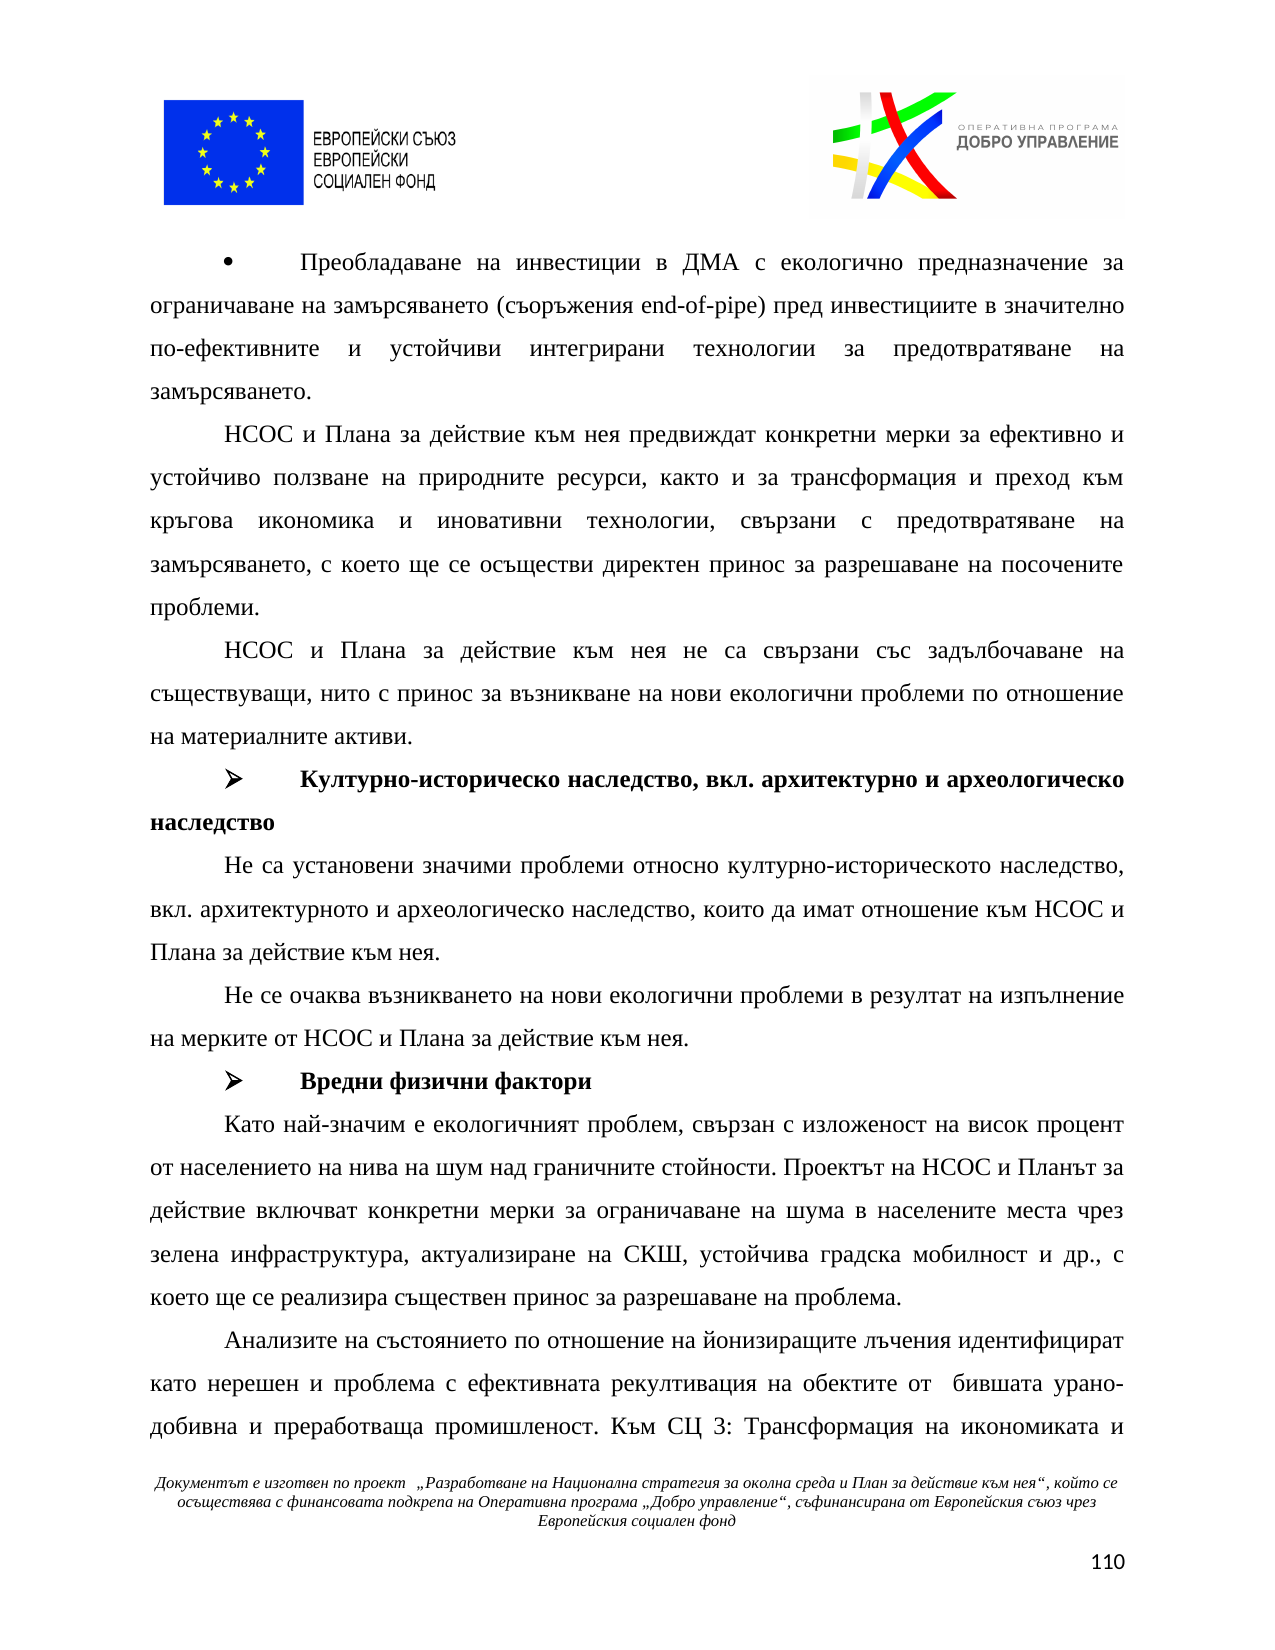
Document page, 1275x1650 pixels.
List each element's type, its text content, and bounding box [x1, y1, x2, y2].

picture [808, 75, 1125, 219]
list Културно-историческо наследство, вкл. архитектурно и археологическо наследство [150, 764, 1125, 836]
list НСОС и Плана за действие към нея предвиждат конкретни мерки за ефективно и устойчиво ползване на природните ресурси, както и за трансформация и преход към кръгова икономика и иновативни технологии, свързани с предотвратяване на замърсяването, с което ще се осъществи директен принос за разрешаване на посочените проблеми. [150, 419, 1125, 621]
list Вредни физични фактори [150, 1066, 1125, 1095]
list Преобладаване на инвестиции в ДМА с екологично предназначение за ограничаване на замърсяването (съоръжения end-of-pipe) пред инвестициите в значително по-ефективните и устойчиви интегрирани технологии за предотвратяване на замърсяването. [150, 247, 1125, 405]
list Като най-значим е екологичният проблем, свързан с изложеност на висок процент от населението на нива на шум над граничните стойности. Проектът на НСОС и Планът за действие включват конкретни мерки за ограничаване на шума в населените места чрез зелена инфраструктура, актуализиране на СКШ, устойчива градска мобилност и др., с което ще се реализира съществен принос за разрешаване на проблема. [150, 1109, 1125, 1311]
picture [150, 88, 484, 219]
list НСОС и Плана за действие към нея не са свързани със задълбочаване на съществуващи, нито с принос за възникване на нови екологични проблеми по отношение на материалните активи. [150, 635, 1125, 750]
list Не са установени значими проблеми относно културно-историческото наследство, вкл. архитектурното и археологическо наследство, които да имат отношение към НСОС и Плана за действие към нея. [150, 851, 1125, 966]
list Не се очаква възникването на нови екологични проблеми в резултат на изпълнение на мерките от НСОС и Плана за действие към нея. [150, 980, 1125, 1052]
